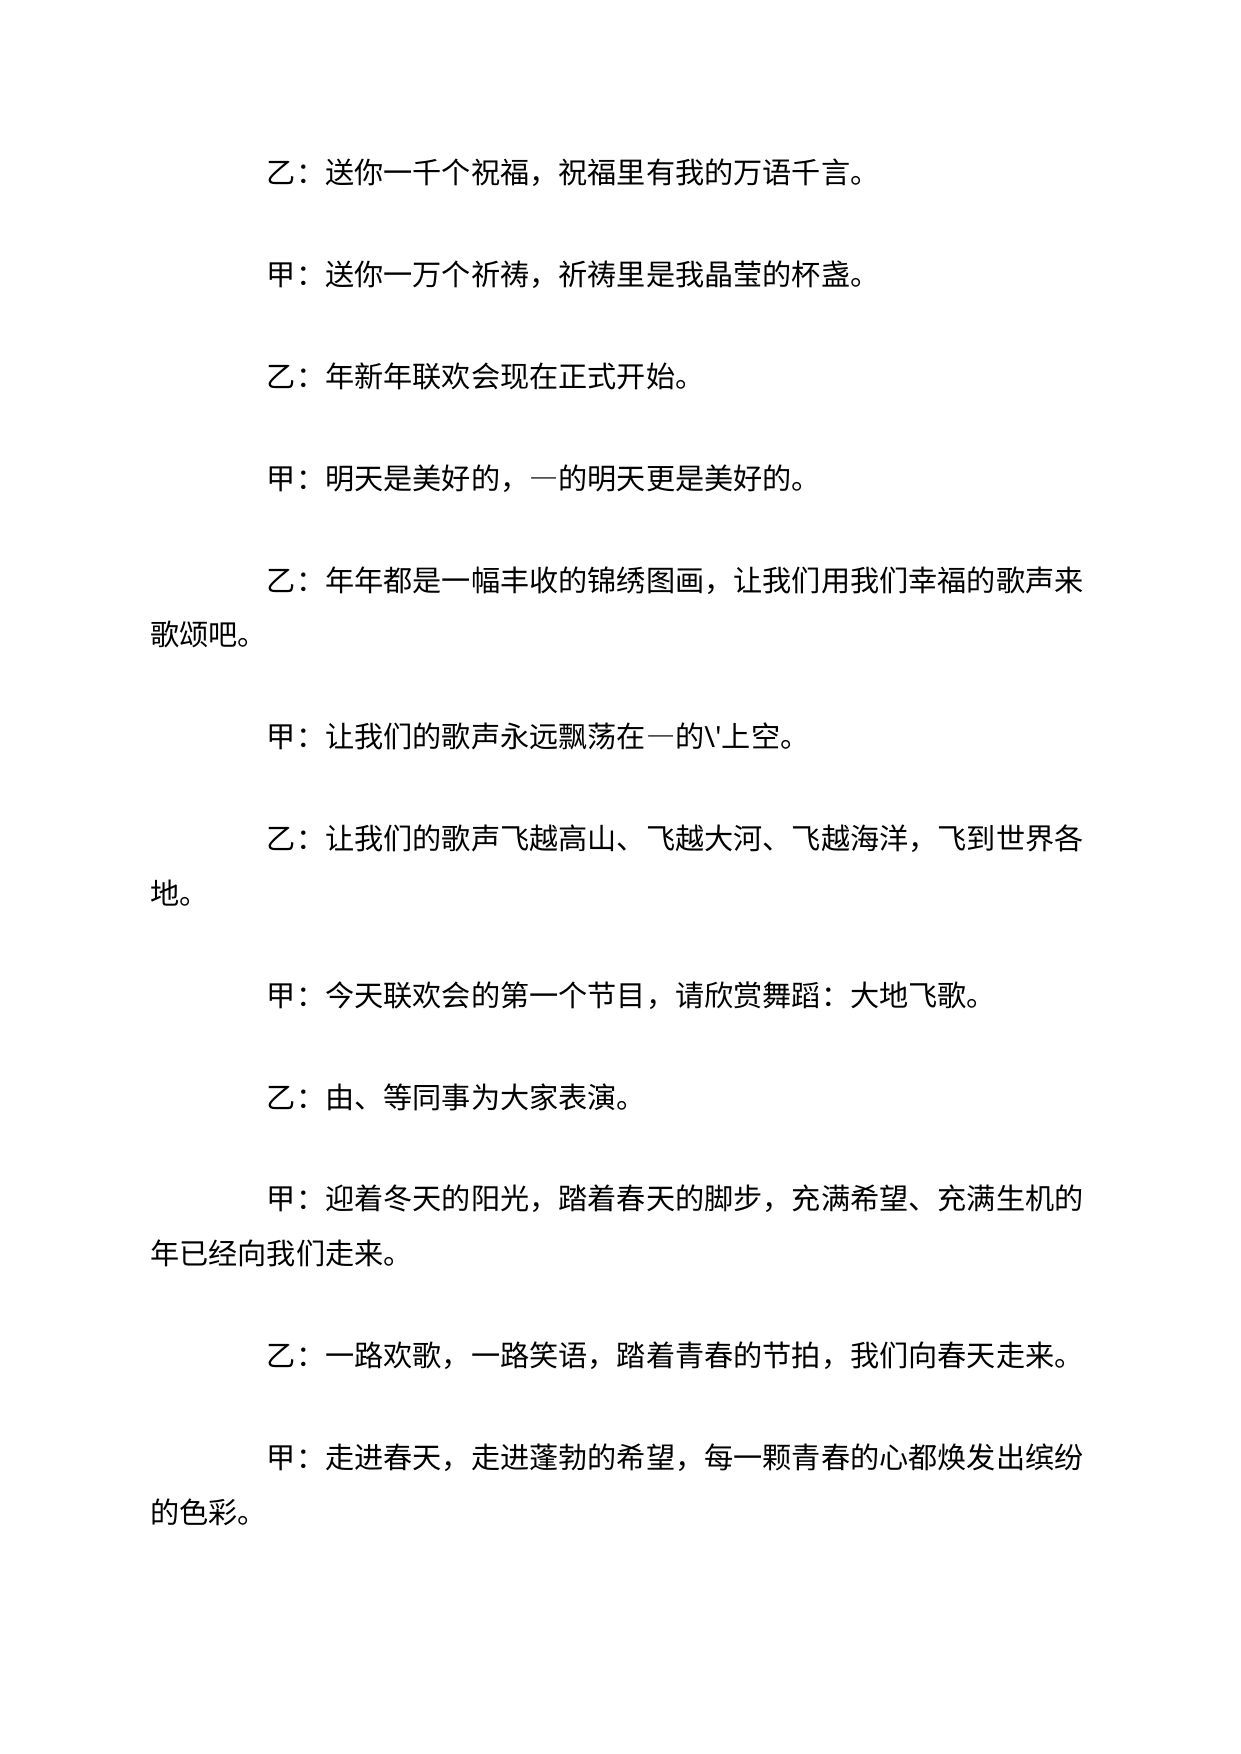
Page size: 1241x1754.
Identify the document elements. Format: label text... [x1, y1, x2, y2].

text 乙：一路欢歌，一路笑语，踏着青春的节拍，我们向春天走来。 [150, 1333, 1090, 1375]
text 乙：年年都是一幅丰收的锦绣图画，让我们用我们幸福的歌声来歌颂吧。 [150, 557, 1090, 654]
text 甲：迎着冬天的阳光，踏着春天的脚步，充满希望、充满生机的年已经向我们走来。 [150, 1176, 1090, 1273]
text 甲：今天联欢会的第一个节目，请欣赏舞蹈：大地飞歌。 [150, 972, 1090, 1015]
text 乙：让我们的歌声飞越高山、飞越大河、飞越海洋，飞到世界各地。 [150, 816, 1090, 913]
text 甲：让我们的歌声永远飘荡在—的\'上空。 [150, 714, 1090, 756]
text 甲：送你一万个祈祷，祈祷里是我晶莹的杯盏。 [150, 252, 1090, 294]
text 甲：走进春天，走进蓬勃的希望，每一颗青春的心都焕发出缤纷的色彩。 [150, 1434, 1090, 1532]
text 甲：明天是美好的，—的明天更是美好的。 [150, 455, 1090, 498]
text 乙：由、等同事为大家表演。 [150, 1074, 1090, 1116]
text 乙：送你一千个祝福，祝福里有我的万语千言。 [150, 150, 1090, 192]
text 乙：年新年联欢会现在正式开始。 [150, 353, 1090, 396]
